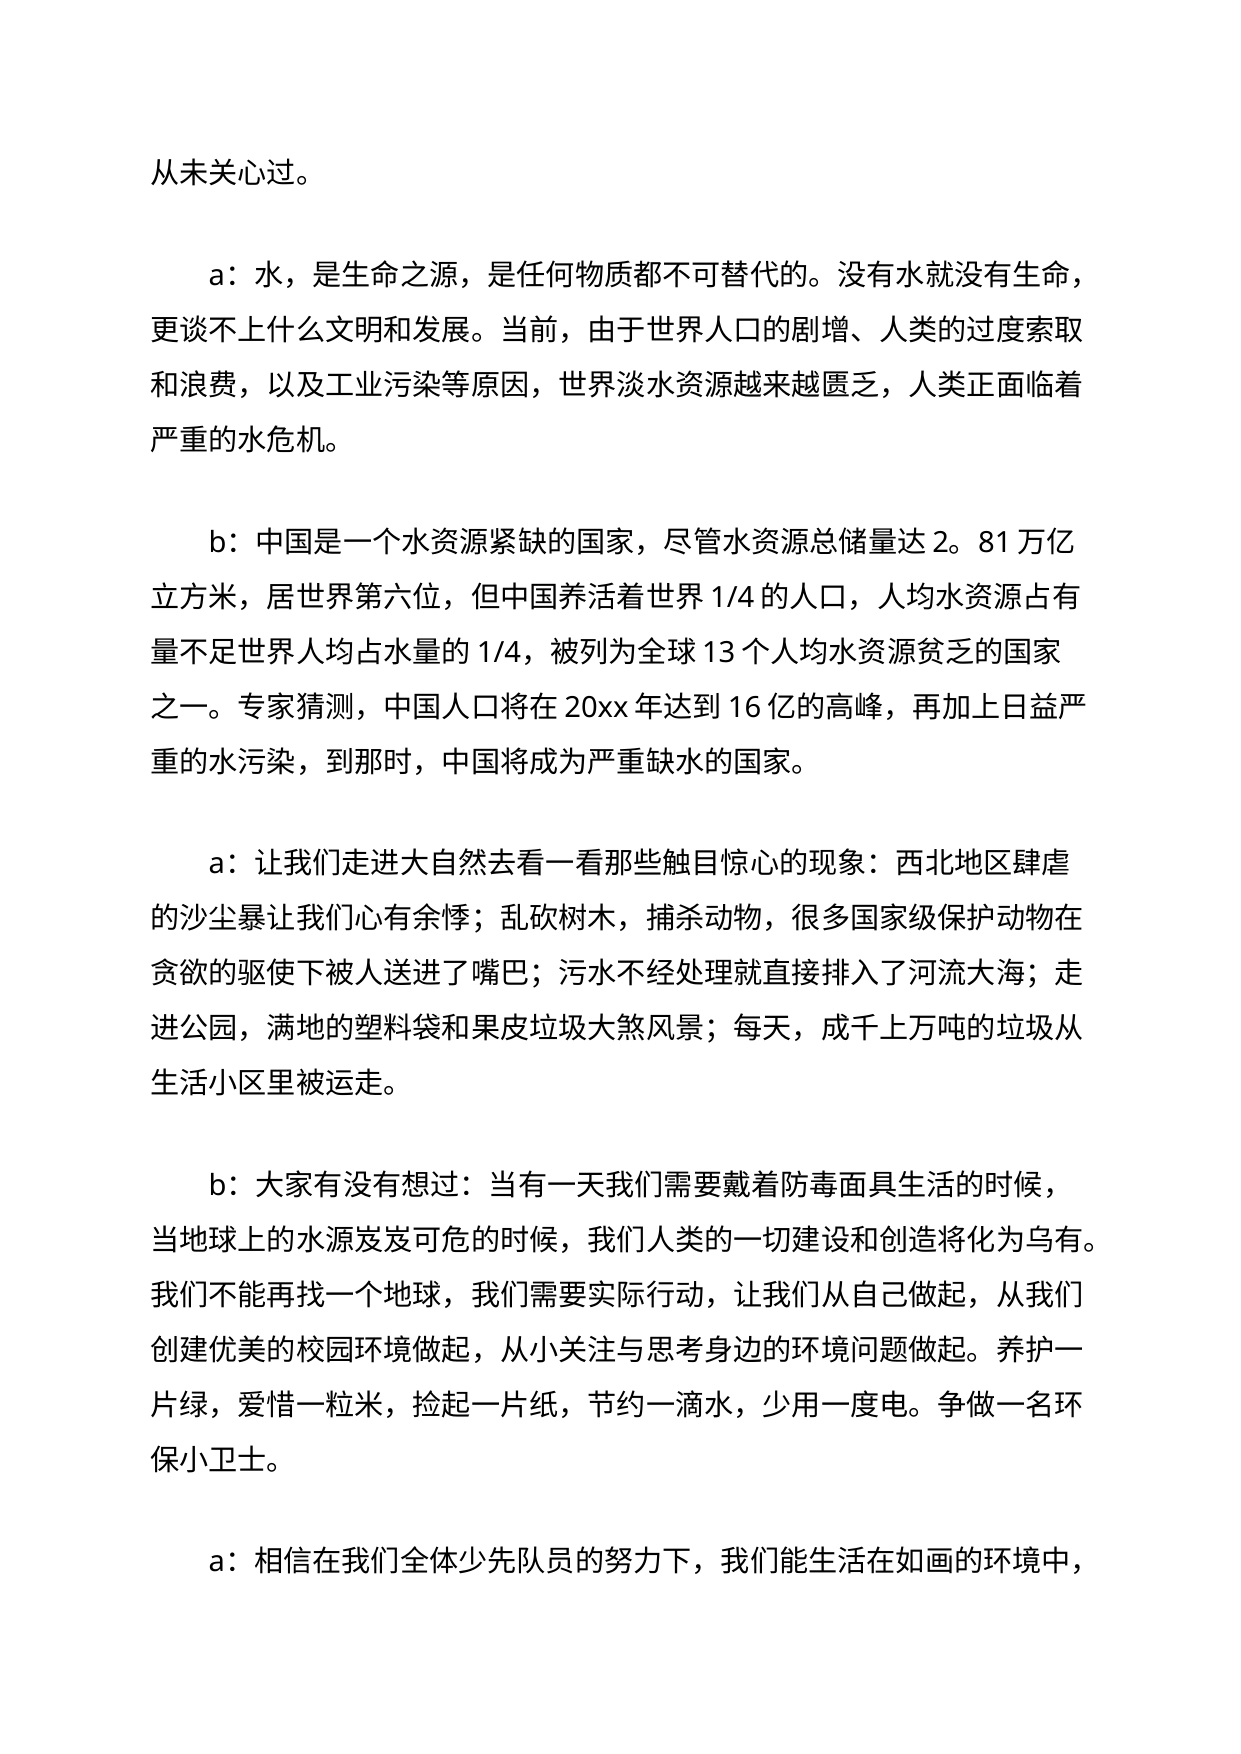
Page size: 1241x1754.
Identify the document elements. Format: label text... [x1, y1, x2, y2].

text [150, 1538, 1090, 1580]
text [150, 150, 1090, 192]
text b：大家有没有想过：当有一天我们需要戴着防毒面具生活的时候，当地球上的水源岌岌可危的时候，我们人类的一切建设和创造将化为乌有。我们不能再找一个地球，我们需要实际行动，让我们从自己做起，从我们创建优美的校园环境做起，从小关注与思考身边的环境问题做起。养护一片绿，爱惜一粒米，捡起一片纸，节约一滴水，少用一度电。争做一名环保小卫士。 [150, 1162, 1090, 1478]
text a：让我们走进大自然去看一看那些触目惊心的现象：西北地区肆虐的沙尘暴让我们心有余悸；乱砍树木，捕杀动物，很多国家级保护动物在贪欲的驱使下被人送进了嘴巴；污水不经处理就直接排入了河流大海；走进公园，满地的塑料袋和果皮垃圾大煞风景；每天，成千上万吨的垃圾从生活小区里被运走。 [150, 840, 1090, 1102]
text b：中国是一个水资源紧缺的国家，尽管水资源总储量达2。81万亿立方米，居世界第六位，但中国养活着世界1/4的人口，人均水资源占有量不足世界人均占水量的1/4，被列为全球13个人均水资源贫乏的国家之一。专家猜测，中国人口将在20xx年达到16亿的高峰，再加上日益严重的水污染，到那时，中国将成为严重缺水的国家。 [150, 518, 1090, 781]
text a：水，是生命之源，是任何物质都不可替代的。没有水就没有生命，更谈不上什么文明和发展。当前，由于世界人口的剧增、人类的过度索取和浪费，以及工业污染等原因，世界淡水资源越来越匮乏，人类正面临着严重的水危机。 [150, 252, 1090, 459]
